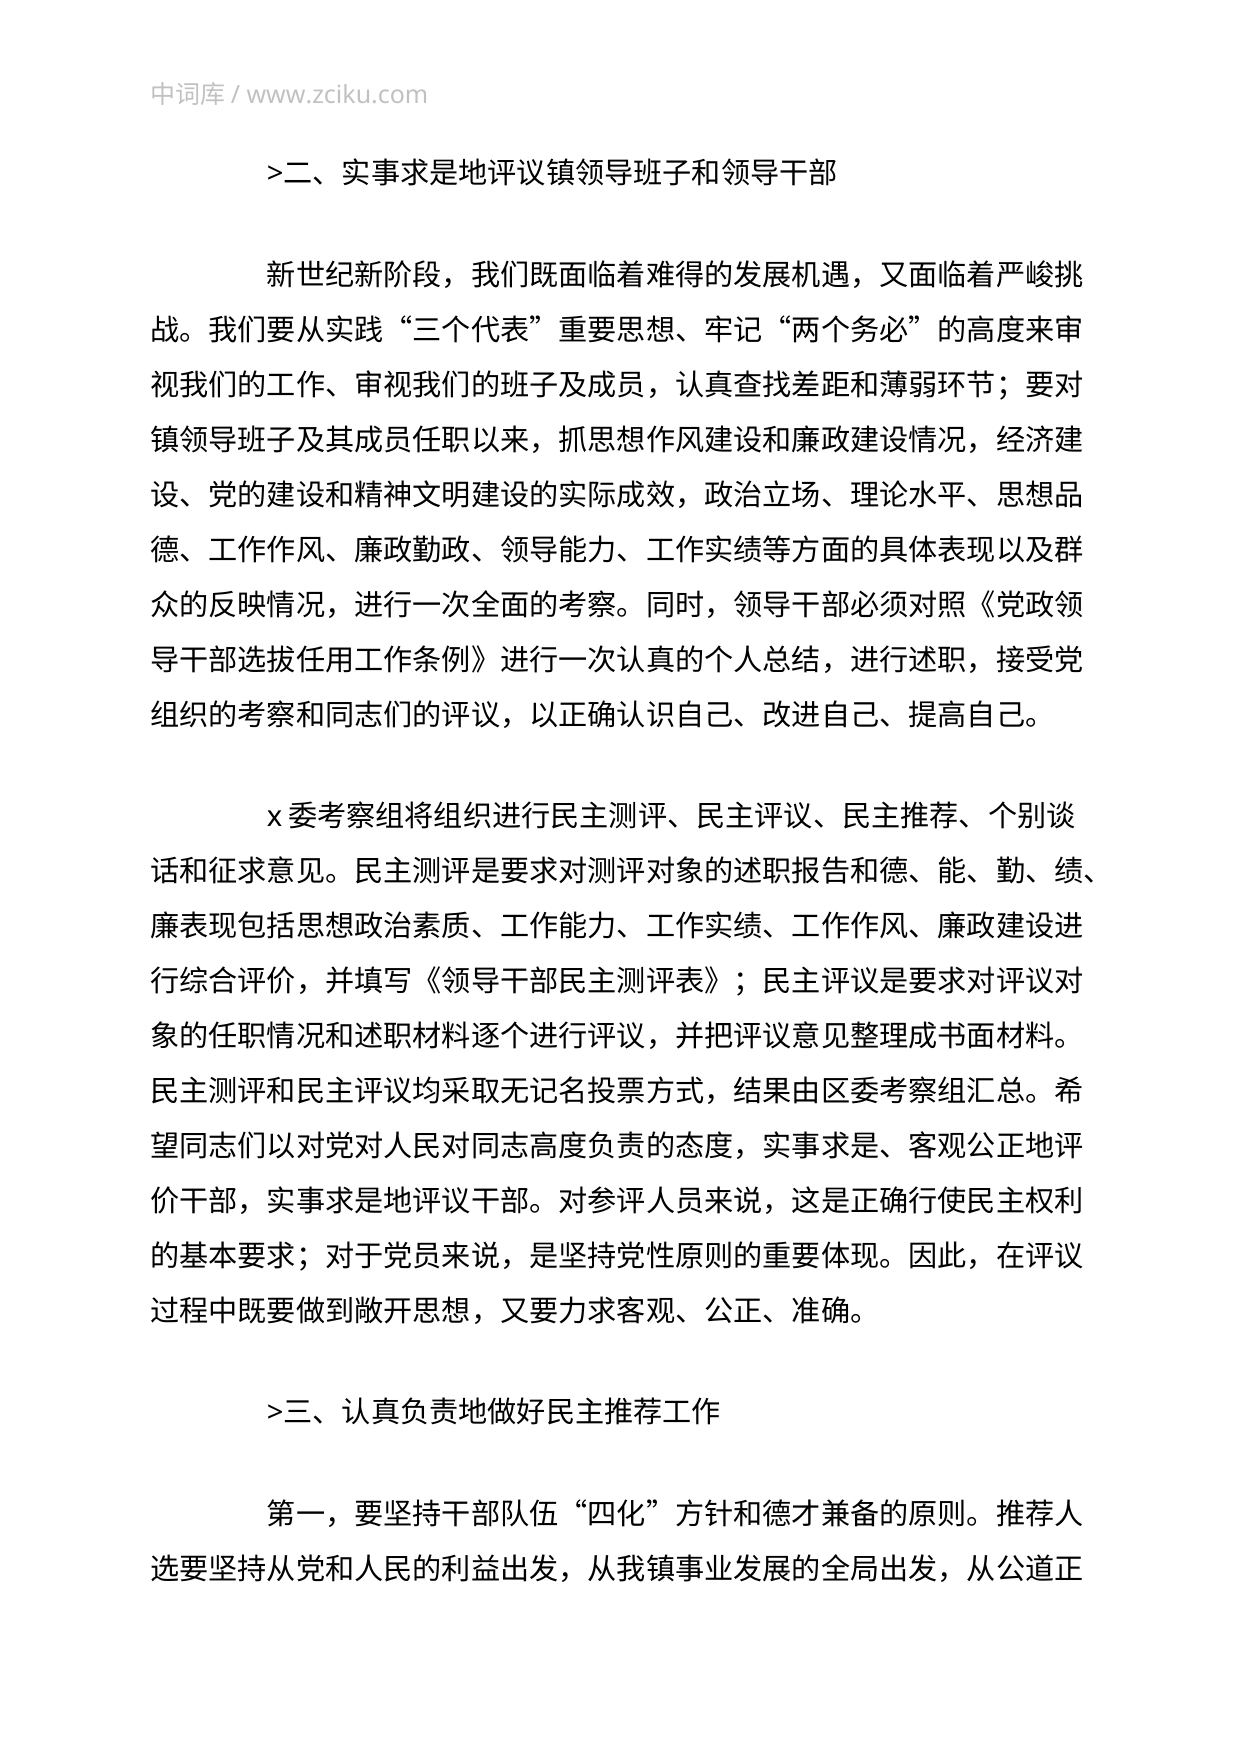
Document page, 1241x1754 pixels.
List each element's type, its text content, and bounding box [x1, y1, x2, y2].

text 新世纪新阶段，我们既面临着难得的发展机遇，又面临着严峻挑战。我们要从实践“三个代表”重要思想、牢记“两个务必”的高度来审视我们的工作、审视我们的班子及成员，认真查找差距和薄弱环节；要对镇领导班子及其成员任职以来，抓思想作风建设和廉政建设情况，经济建设、党的建设和精神文明建设的实际成效，政治立场、理论水平、思想品德、工作作风、廉政勤政、领导能力、工作实绩等方面的具体表现以及群众的反映情况，进行一次全面的考察。同时，领导干部必须对照《党政领导干部选拔任用工作条例》进行一次认真的个人总结，进行述职，接受党组织的考察和同志们的评议，以正确认识自己、改进自己、提高自己。 [150, 252, 1090, 733]
text x委考察组将组织进行民主测评、民主评议、民主推荐、个别谈话和征求意见。民主测评是要求对测评对象的述职报告和德、能、勤、绩、廉表现包括思想政治素质、工作能力、工作实绩、工作作风、廉政建设进行综合评价，并填写《领导干部民主测评表》；民主评议是要求对评议对象的任职情况和述职材料逐个进行评议，并把评议意见整理成书面材料。民主测评和民主评议均采取无记名投票方式，结果由区委考察组汇总。希望同志们以对党对人民对同志高度负责的态度，实事求是、客观公正地评价干部，实事求是地评议干部。对参评人员来说，这是正确行使民主权利的基本要求；对于党员来说，是坚持党性原则的重要体现。因此，在评议过程中既要做到敞开思想，又要力求客观、公正、准确。 [150, 793, 1090, 1329]
text >二、实事求是地评议镇领导班子和领导干部 [150, 150, 1090, 192]
text >三、认真负责地做好民主推荐工作 [150, 1389, 1090, 1431]
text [150, 1491, 1090, 1588]
